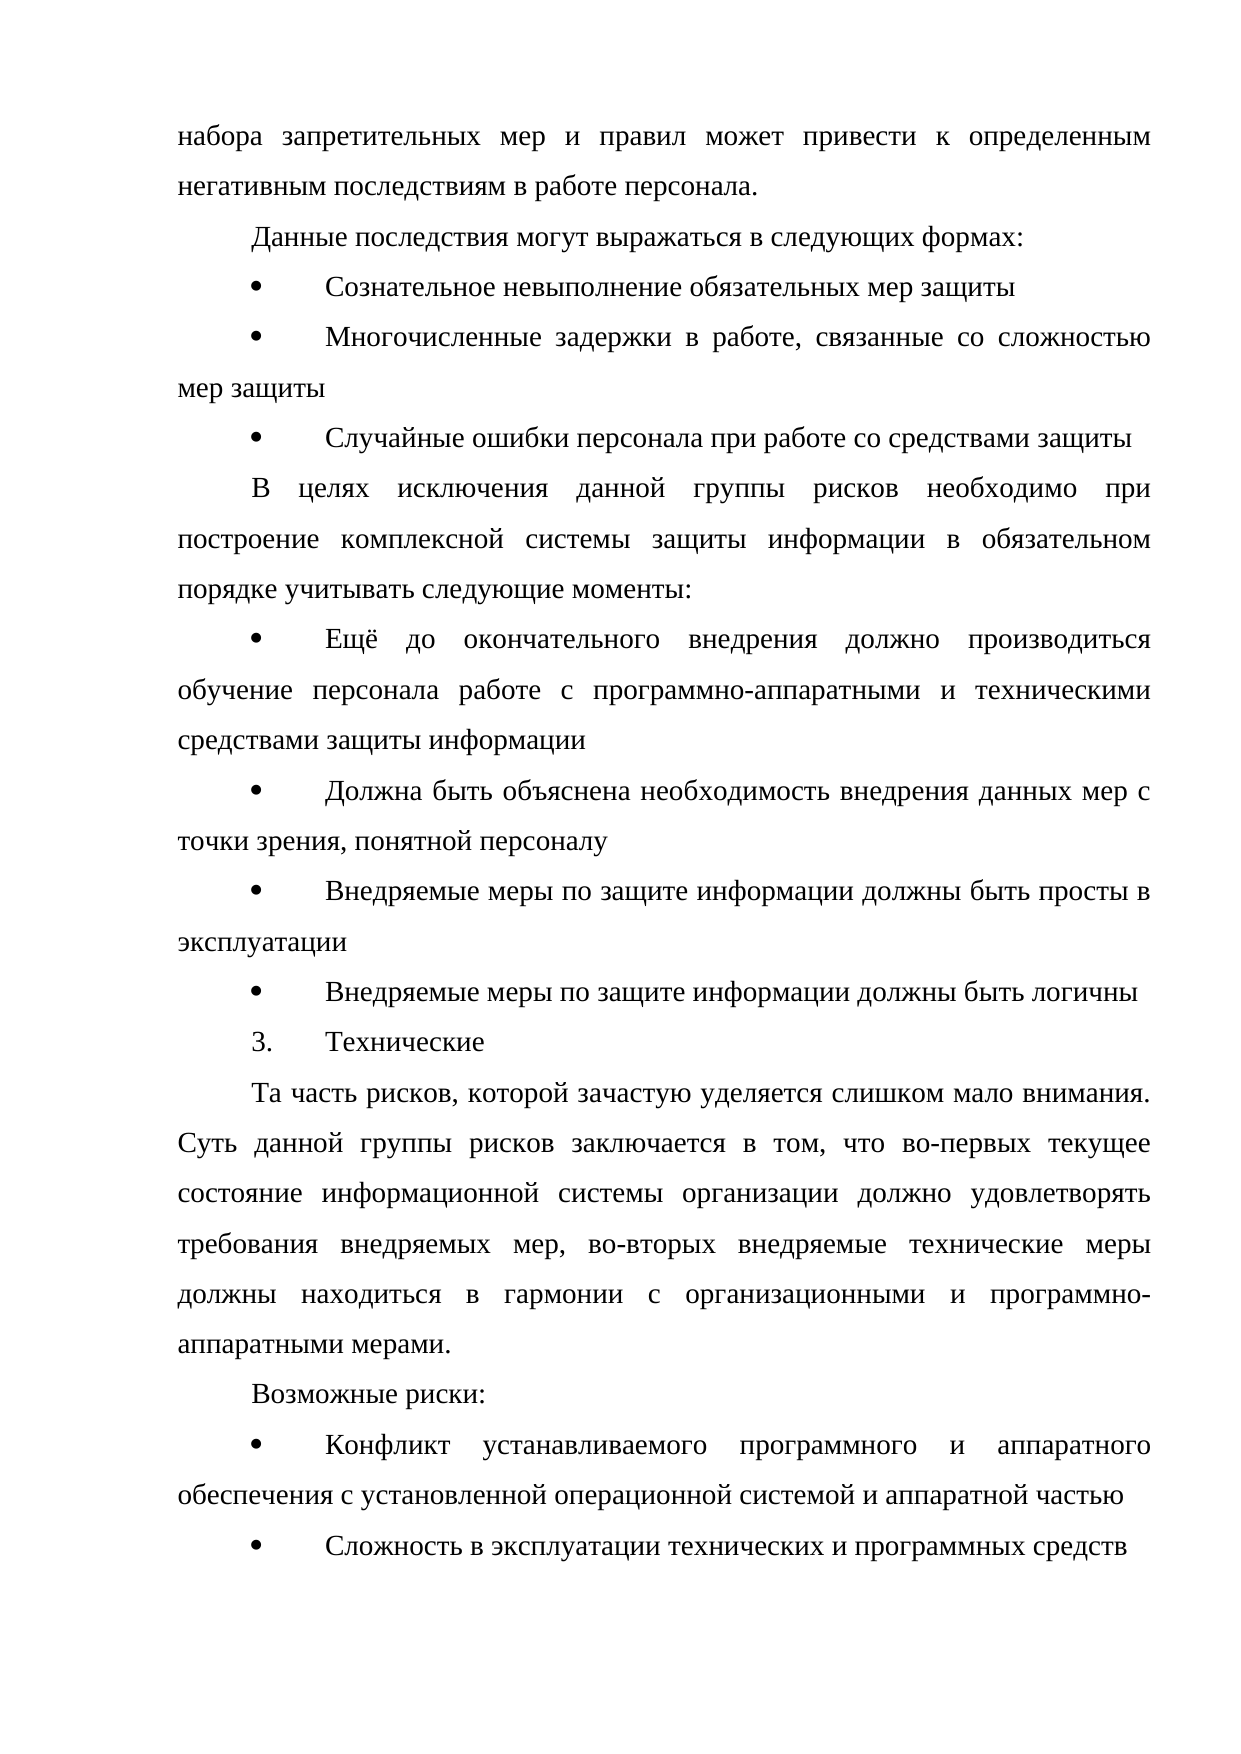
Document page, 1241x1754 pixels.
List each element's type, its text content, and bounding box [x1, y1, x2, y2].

list Конфликт устанавливаемого программного и аппаратного обеспечения с установленной операционной системой и аппаратной частью [177, 1427, 1152, 1511]
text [177, 118, 1152, 202]
list Должна быть объяснена необходимость внедрения данных мер с точки зрения, понятной персоналу [177, 773, 1152, 857]
list Технические [177, 1024, 1152, 1058]
list Внедряемые меры по защите информации должны быть логичны [177, 974, 1152, 1008]
text Та часть рисков, которой зачастую уделяется слишком мало внимания. Суть данной группы рисков заключается в том, что во-первых текущее состояние информационной системы организации должно удовлетворять требования внедряемых мер, во-вторых внедряемые технические меры должны находиться в гармонии с организационными и программно-аппаратными мерами. [177, 1075, 1152, 1360]
list Ещё до окончательного внедрения должно производиться обучение персонала работе с программно-аппаратными и техническими средствами защиты информации [177, 622, 1152, 756]
list Случайные ошибки персонала при работе со средствами защиты [177, 420, 1152, 454]
list Многочисленные задержки в работе, связанные со сложностью мер защиты [177, 319, 1152, 403]
list Внедряемые меры по защите информации должны быть просты в эксплуатации [177, 873, 1152, 957]
list Сознательное невыполнение обязательных мер защиты [177, 269, 1152, 303]
list Сложность в эксплуатации технических и программных средств [177, 1528, 1152, 1561]
text В целях исключения данной группы рисков необходимо при построение комплексной системы защиты информации в обязательном порядке учитывать следующие моменты: [177, 471, 1152, 605]
text Возможные риски: [177, 1377, 1152, 1410]
text Данные последствия могут выражаться в следующих формах: [177, 219, 1152, 252]
